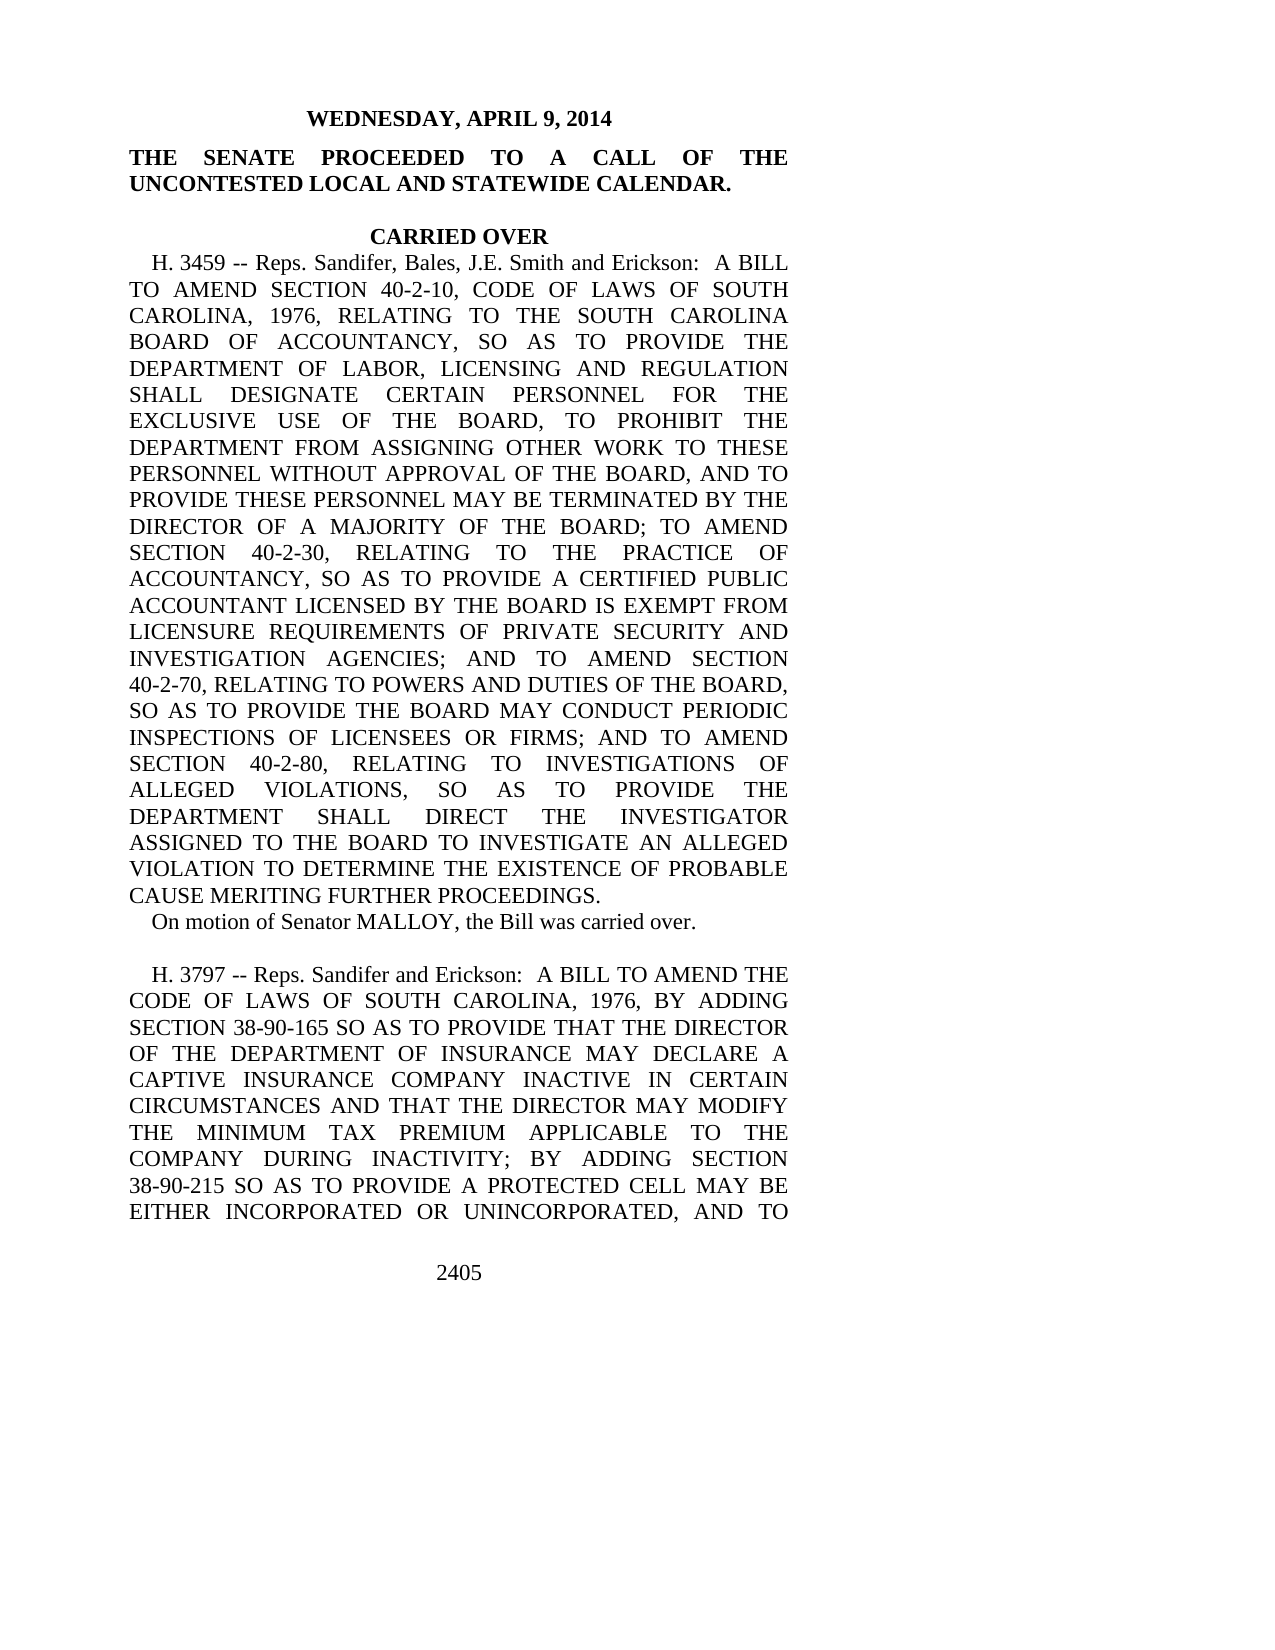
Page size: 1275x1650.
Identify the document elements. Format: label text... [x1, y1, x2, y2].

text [129, 961, 789, 1224]
text On motion of Senator MALLOY, the Bill was carried over. [129, 908, 789, 934]
text H. 3459 -- Reps. Sandifer, Bales, J.E. Smith and Erickson: A BILL TO AMEND SECTION 40-2-10, CODE OF LAWS OF SOUTH CAROLINA, 1976, RELATING TO THE SOUTH CAROLINA BOARD OF ACCOUNTANCY, SO AS TO PROVIDE THE DEPARTMENT OF LABOR, LICENSING AND REGULATION SHALL DESIGNATE CERTAIN PERSONNEL FOR THE EXCLUSIVE USE OF THE BOARD, TO PROHIBIT THE DEPARTMENT FROM ASSIGNING OTHER WORK TO THESE PERSONNEL WITHOUT APPROVAL OF THE BOARD, AND TO PROVIDE THESE PERSONNEL MAY BE TERMINATED BY THE DIRECTOR OF A MAJORITY OF THE BOARD; TO AMEND SECTION 40-2-30, RELATING TO THE PRACTICE OF ACCOUNTANCY, SO AS TO PROVIDE A CERTIFIED PUBLIC ACCOUNTANT LICENSED BY THE BOARD IS EXEMPT FROM LICENSURE REQUIREMENTS OF PRIVATE SECURITY AND INVESTIGATION AGENCIES; AND TO AMEND SECTION 40-2-70, RELATING TO POWERS AND DUTIES OF THE BOARD, SO AS TO PROVIDE THE BOARD MAY CONDUCT PERIODIC INSPECTIONS OF LICENSEES OR FIRMS; AND TO AMEND SECTION 40-2-80, RELATING TO INVESTIGATIONS OF ALLEGED VIOLATIONS, SO AS TO PROVIDE THE DEPARTMENT SHALL DIRECT THE INVESTIGATOR ASSIGNED TO THE BOARD TO INVESTIGATE AN ALLEGED VIOLATION TO DETERMINE THE EXISTENCE OF PROBABLE CAUSE MERITING FURTHER PROCEEDINGS. [129, 249, 789, 908]
text THE SENATE PROCEEDED TO A CALL OF THE UNCONTESTED LOCAL AND STATEWIDE CALENDAR. [129, 144, 789, 197]
text CARRIED OVER [129, 223, 789, 249]
